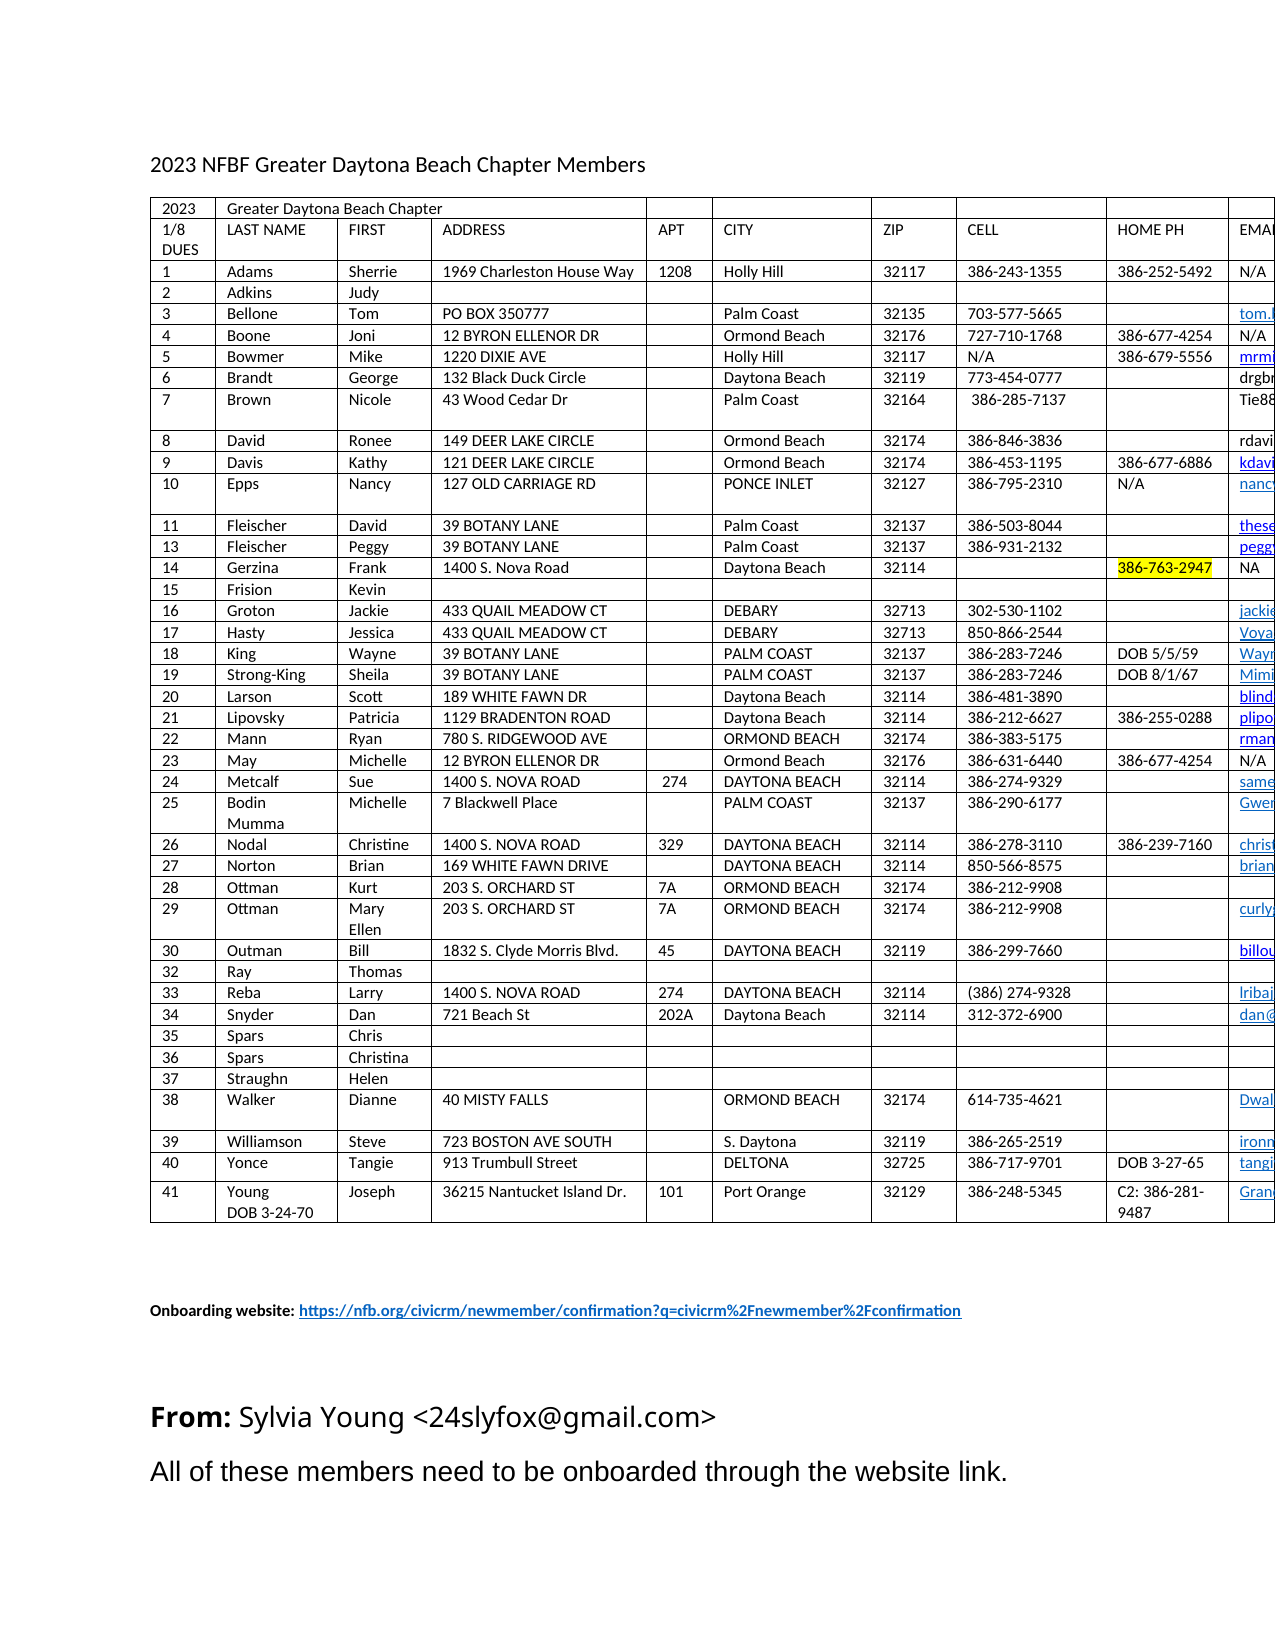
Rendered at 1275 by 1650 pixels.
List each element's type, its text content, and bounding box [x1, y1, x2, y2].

table_cell ADDRESS [432, 219, 646, 260]
table_cell [713, 579, 871, 599]
table_cell Kurt [338, 877, 431, 897]
table_cell 18 [151, 643, 215, 663]
table_cell DELTONA [713, 1153, 871, 1181]
table_cell Scott [338, 686, 431, 706]
table_cell 32119 [872, 940, 956, 960]
table_cell [1229, 877, 1274, 897]
table_cell [1107, 877, 1228, 897]
table_cell 24 [151, 771, 215, 792]
table_cell 101 [647, 1182, 712, 1222]
table_cell Bodin Mumma [216, 793, 337, 833]
table_cell [1107, 304, 1228, 324]
table_cell DEBARY [713, 622, 871, 642]
table_cell 386-252-5492 [1107, 261, 1228, 281]
table_cell 22 [151, 729, 215, 749]
table_header 2023 [151, 198, 215, 218]
table_cell 386-283-7246 [957, 665, 1106, 685]
table_cell 28 [151, 877, 215, 897]
table_cell 32713 [872, 622, 956, 642]
table_cell 386-255-0288 [1107, 707, 1228, 728]
table_cell [1107, 1068, 1228, 1088]
table_header [957, 198, 1106, 218]
table_cell 29 [151, 899, 215, 939]
table_cell 386-631-6440 [957, 750, 1106, 770]
table_cell 32114 [872, 707, 956, 728]
table_cell 386-679-5556 [1107, 346, 1228, 367]
table_cell 773-454-0777 [957, 368, 1106, 388]
table_cell Kathy [338, 452, 431, 472]
table_cell [1107, 1090, 1228, 1130]
table_cell 721 Beach St [432, 1004, 646, 1024]
table_cell Tom [338, 304, 431, 324]
table_header [713, 198, 871, 218]
table_cell [432, 1047, 646, 1067]
table_cell George [338, 368, 431, 388]
table_cell CELL [957, 219, 1106, 260]
table_cell [1107, 622, 1228, 642]
table_cell N/A [1229, 325, 1274, 345]
table_cell 20 [151, 686, 215, 706]
table_cell 12 BYRON ELLENOR DR [432, 750, 646, 770]
table_cell 32117 [872, 261, 956, 281]
table_cell 5 [151, 346, 215, 367]
table_cell Ottman [216, 877, 337, 897]
table_cell 433 QUAIL MEADOW CT [432, 601, 646, 621]
table_cell [957, 558, 1106, 578]
table_cell 32137 [872, 536, 956, 557]
table_cell 23 [151, 750, 215, 770]
table_cell Larson [216, 686, 337, 706]
table_cell [872, 282, 956, 303]
text From: Sylvia Young <24slyfox@gmail.com> [150, 1397, 1125, 1435]
table_cell 386-846-3836 [957, 431, 1106, 451]
table_cell David [338, 515, 431, 535]
table_cell 386-212-9908 [957, 877, 1106, 897]
table_cell 1400 S. NOVA ROAD [432, 834, 646, 855]
table_cell 1/8 DUES [151, 219, 215, 260]
table_cell [647, 1131, 712, 1152]
table_cell Metcalf [216, 771, 337, 792]
table_cell 32119 [872, 1131, 956, 1152]
table_cell 14 [151, 558, 215, 578]
table_cell 850-566-8575 [957, 856, 1106, 876]
table_header [1107, 198, 1228, 218]
table_cell Adkins [216, 282, 337, 303]
table_cell 30 [151, 940, 215, 960]
table_cell PALM COAST [713, 793, 871, 833]
table_cell Palm Coast [713, 515, 871, 535]
table_cell King [216, 643, 337, 663]
table_cell [647, 431, 712, 451]
table_cell Port Orange [713, 1182, 871, 1222]
table_cell 32114 [872, 686, 956, 706]
table_cell Young DOB 3-24-70 [216, 1182, 337, 1222]
table_cell [1107, 515, 1228, 535]
table_cell N/A [1229, 750, 1274, 770]
table_cell [647, 622, 712, 642]
table_cell 26 [151, 834, 215, 855]
table_cell PO BOX 350777 [432, 304, 646, 324]
table_cell 386-677-4254 [1107, 750, 1228, 770]
table_cell 386-290-6177 [957, 793, 1106, 833]
table_cell 780 S. RIDGEWOOD AVE [432, 729, 646, 749]
table_cell 9 [151, 452, 215, 472]
table_cell 203 S. ORCHARD ST [432, 877, 646, 897]
table_cell 1400 S. Nova Road [432, 558, 646, 578]
table_cell [1107, 389, 1228, 430]
text All of these members need to be onboarded through the website link. [150, 1455, 1125, 1487]
table_cell 386-212-6627 [957, 707, 1106, 728]
table_cell Dianne [338, 1090, 431, 1130]
table_cell 312-372-6900 [957, 1004, 1106, 1024]
table_cell Dan [338, 1004, 431, 1024]
table_cell [432, 1068, 646, 1088]
table_cell [1229, 1068, 1274, 1088]
table_cell 32174 [872, 729, 956, 749]
table_cell EMAIL [1229, 219, 1274, 260]
table_cell Jessica [338, 622, 431, 642]
table_cell [1229, 1026, 1274, 1046]
table_cell 386-677-4254 [1107, 325, 1228, 345]
table_cell 1 [151, 261, 215, 281]
table_cell PALM COAST [713, 665, 871, 685]
table_cell 3 [151, 304, 215, 324]
table_cell Ormond Beach [713, 325, 871, 345]
table_cell Ormond Beach [713, 431, 871, 451]
table_cell 386-283-7246 [957, 643, 1106, 663]
table_cell 386-285-7137 [957, 389, 1106, 430]
table_cell [647, 856, 712, 876]
table_cell 386-243-1355 [957, 261, 1106, 281]
table_cell ORMOND BEACH [713, 877, 871, 897]
table_cell 36215 Nantucket Island Dr. [432, 1182, 646, 1222]
table_cell Frank [338, 558, 431, 578]
table_cell [1107, 961, 1228, 982]
table_cell 32137 [872, 515, 956, 535]
table_cell 10 [151, 474, 215, 514]
table_cell 850-866-2544 [957, 622, 1106, 642]
text 2023 NFBF Greater Daytona Beach Chapter Members [150, 150, 1125, 178]
table_cell 39 BOTANY LANE [432, 665, 646, 685]
table_cell 1400 S. NOVA ROAD [432, 983, 646, 1003]
table_cell Holly Hill [713, 346, 871, 367]
table_cell 32137 [872, 665, 956, 685]
table_cell DAYTONA BEACH [713, 940, 871, 960]
table_cell Reba [216, 983, 337, 1003]
table_cell [647, 665, 712, 685]
table_cell 386-239-7160 [1107, 834, 1228, 855]
table_cell [713, 1026, 871, 1046]
table_cell Judy [338, 282, 431, 303]
table_cell [713, 1047, 871, 1067]
table_cell 13 [151, 536, 215, 557]
table_cell 913 Trumbull Street [432, 1153, 646, 1181]
table_cell [647, 325, 712, 345]
table_cell Ormond Beach [713, 452, 871, 472]
table_cell Brandt [216, 368, 337, 388]
table_cell 1969 Charleston House Way [432, 261, 646, 281]
table_cell [957, 961, 1106, 982]
table_cell 386-248-5345 [957, 1182, 1106, 1222]
table_cell Fleischer [216, 515, 337, 535]
table_cell Chris [338, 1026, 431, 1046]
table_cell [1107, 856, 1228, 876]
table_cell [647, 686, 712, 706]
table_cell Sherrie [338, 261, 431, 281]
table_cell 386-212-9908 [957, 899, 1106, 939]
table_cell PONCE INLET [713, 474, 871, 514]
table_cell 32137 [872, 643, 956, 663]
table_cell 1208 [647, 261, 712, 281]
table_cell Sheila [338, 665, 431, 685]
table_cell 1832 S. Clyde Morris Blvd. [432, 940, 646, 960]
table_cell 32114 [872, 983, 956, 1003]
table_cell 2 [151, 282, 215, 303]
table_cell [1107, 983, 1228, 1003]
table_cell [713, 961, 871, 982]
table_cell 386-795-2310 [957, 474, 1106, 514]
table_cell Christine [338, 834, 431, 855]
table_cell Daytona Beach [713, 707, 871, 728]
table_cell [647, 1047, 712, 1067]
table_cell Ronee [338, 431, 431, 451]
table_cell Palm Coast [713, 536, 871, 557]
table_cell Strong-King [216, 665, 337, 685]
table_cell 32114 [872, 856, 956, 876]
table_cell N/A [1107, 474, 1228, 514]
table_cell Nicole [338, 389, 431, 430]
table_cell Williamson [216, 1131, 337, 1152]
table_cell [1107, 686, 1228, 706]
table_cell 17 [151, 622, 215, 642]
table_cell [872, 961, 956, 982]
table_cell [647, 536, 712, 557]
table_cell [432, 579, 646, 599]
table_cell [647, 1026, 712, 1046]
table_cell [713, 1068, 871, 1088]
table_cell DAYTONA BEACH [713, 834, 871, 855]
table_cell 12 BYRON ELLENOR DR [432, 325, 646, 345]
table_cell 32135 [872, 304, 956, 324]
table_cell Adams [216, 261, 337, 281]
table_cell [1229, 282, 1274, 303]
table_cell 32137 [872, 793, 956, 833]
table_cell 32114 [872, 834, 956, 855]
table_cell 386-481-3890 [957, 686, 1106, 706]
table_cell Tie88@me.com [1229, 389, 1274, 430]
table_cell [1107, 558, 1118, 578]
table_cell Bellone [216, 304, 337, 324]
table_cell Spars [216, 1026, 337, 1046]
table_cell 7A [647, 877, 712, 897]
table_cell S. Daytona [713, 1131, 871, 1152]
table_cell David [216, 431, 337, 451]
table_cell 32114 [872, 558, 956, 578]
table_cell Daytona Beach [713, 558, 871, 578]
table_cell 386-503-8044 [957, 515, 1106, 535]
table_header [872, 198, 956, 218]
table_cell N/A [957, 346, 1106, 367]
table_cell [647, 750, 712, 770]
table_cell 1220 DIXIE AVE [432, 346, 646, 367]
table_cell 32114 [872, 1004, 956, 1024]
table_cell [1107, 793, 1228, 833]
table_cell Fleischer [216, 536, 337, 557]
table_cell 32117 [872, 346, 956, 367]
table_cell [647, 961, 712, 982]
table_cell [1107, 729, 1228, 749]
table_cell 386-931-2132 [957, 536, 1106, 557]
table_cell Gwenny7000@gmail.com [1229, 793, 1274, 833]
table_cell 39 BOTANY LANE [432, 536, 646, 557]
table_cell [957, 1047, 1106, 1067]
table_cell Norton [216, 856, 337, 876]
table_cell 34 [151, 1004, 215, 1024]
table_cell DOB 5/5/59 [1107, 643, 1228, 663]
table_cell 41 [151, 1182, 215, 1222]
table_cell [1229, 1047, 1274, 1067]
table_cell Palm Coast [713, 389, 871, 430]
table_cell Michelle [338, 793, 431, 833]
table_cell Jackie [338, 601, 431, 621]
table_cell PALM COAST [713, 643, 871, 663]
table_cell 19 [151, 665, 215, 685]
table_cell DOB 8/1/67 [1107, 665, 1228, 685]
table_cell 386-717-9701 [957, 1153, 1106, 1181]
table_cell [1107, 431, 1228, 451]
table_cell Davis [216, 452, 337, 472]
table_cell 727-710-1768 [957, 325, 1106, 345]
table_cell 121 DEER LAKE CIRCLE [432, 452, 646, 472]
table_cell 32119 [872, 368, 956, 388]
table_cell [957, 579, 1106, 599]
table_cell 32164 [872, 389, 956, 430]
table_cell [1107, 579, 1228, 599]
table_cell Walker [216, 1090, 337, 1130]
table_cell [647, 601, 712, 621]
table_cell 386-677-6886 [1107, 452, 1228, 472]
table_cell 614-735-4621 [957, 1090, 1106, 1130]
table_cell Mary Ellen [338, 899, 431, 939]
table_cell 35 [151, 1026, 215, 1046]
table_cell 32174 [872, 452, 956, 472]
table_cell curlygirl55@cfl.rr.com [1229, 899, 1274, 939]
table_cell Wayne [338, 643, 431, 663]
table_cell 39 BOTANY LANE [432, 643, 646, 663]
table_cell 15 [151, 579, 215, 599]
table_cell ORMOND BEACH [713, 729, 871, 749]
table_cell [957, 1068, 1106, 1088]
table_cell [647, 452, 712, 472]
table_cell DAYTONA BEACH [713, 856, 871, 876]
table_cell [1107, 771, 1228, 792]
table_cell Ray [216, 961, 337, 982]
table_cell Peggy [338, 536, 431, 557]
table_cell [647, 282, 712, 303]
table_cell Brown [216, 389, 337, 430]
table_cell Sue [338, 771, 431, 792]
table_cell Groton [216, 601, 337, 621]
table_cell [872, 1047, 956, 1067]
table_header [647, 198, 712, 218]
table_cell Hasty [216, 622, 337, 642]
table_cell 203 S. ORCHARD ST [432, 899, 646, 939]
table_cell 274 [647, 983, 712, 1003]
table_cell CITY [713, 219, 871, 260]
table_cell Larry [338, 983, 431, 1003]
table_cell Joni [338, 325, 431, 345]
table_cell 433 QUAIL MEADOW CT [432, 622, 646, 642]
table_cell Christina [338, 1047, 431, 1067]
table_cell 127 OLD CARRIAGE RD [432, 474, 646, 514]
table_cell [872, 1026, 956, 1046]
table_cell [1229, 961, 1274, 982]
table_cell [713, 282, 871, 303]
table_cell 386-274-9329 [957, 771, 1106, 792]
table_cell Thomas [338, 961, 431, 982]
table_cell APT [647, 219, 712, 260]
table_cell [432, 961, 646, 982]
table_cell [1229, 579, 1274, 599]
table_cell LAST NAME [216, 219, 337, 260]
table_cell Snyder [216, 1004, 337, 1024]
table_cell Palm Coast [713, 304, 871, 324]
table_cell 16 [151, 601, 215, 621]
table_cell [1107, 1131, 1228, 1152]
table_cell [647, 707, 712, 728]
table_cell 11 [151, 515, 215, 535]
table_cell 33 [151, 983, 215, 1003]
table_cell (386) 274-9328 [957, 983, 1106, 1003]
table_cell 202A [647, 1004, 712, 1024]
table_cell Gerzina [216, 558, 337, 578]
table_cell ZIP [872, 219, 956, 260]
table_cell 32 [151, 961, 215, 982]
table_cell [872, 579, 956, 599]
table_cell Ormond Beach [713, 750, 871, 770]
table_cell Boone [216, 325, 337, 345]
table_cell Lipovsky [216, 707, 337, 728]
table_header Greater Daytona Beach Chapter [216, 198, 646, 218]
table_cell [1107, 282, 1228, 303]
table_cell [1107, 940, 1228, 960]
table_cell 43 Wood Cedar Dr [432, 389, 646, 430]
table_cell [647, 643, 712, 663]
table_cell Bill [338, 940, 431, 960]
table_cell 169 WHITE FAWN DRIVE [432, 856, 646, 876]
table_cell 32174 [872, 1090, 956, 1130]
table_cell [647, 729, 712, 749]
table_cell 32713 [872, 601, 956, 621]
table_cell DEBARY [713, 601, 871, 621]
table_cell 132 Black Duck Circle [432, 368, 646, 388]
text Onboarding website: https://nfb.org/civicrm/newmember/confirmation?q=civicrm%2Fnewmember%2Fconfirmation [150, 1300, 1125, 1321]
table_cell [647, 474, 712, 514]
table_cell 386-299-7660 [957, 940, 1106, 960]
table_cell [1107, 1026, 1228, 1046]
table_cell 32174 [872, 431, 956, 451]
table_cell 386-453-1195 [957, 452, 1106, 472]
table_cell 40 [151, 1153, 215, 1181]
table_cell 38 [151, 1090, 215, 1130]
table_cell Nodal [216, 834, 337, 855]
table_cell [647, 793, 712, 833]
table_cell Nancy [338, 474, 431, 514]
table_cell 32129 [872, 1182, 956, 1222]
table_cell 4 [151, 325, 215, 345]
table_cell 32176 [872, 750, 956, 770]
table_cell 32174 [872, 899, 956, 939]
table_cell [957, 282, 1106, 303]
table_cell 703-577-5665 [957, 304, 1106, 324]
table_cell Epps [216, 474, 337, 514]
table_cell DOB 3-27-65 [1107, 1153, 1228, 1181]
table_cell 149 DEER LAKE CIRCLE [432, 431, 646, 451]
table_cell 32174 [872, 877, 956, 897]
table_cell DAYTONA BEACH [713, 771, 871, 792]
table_cell nancyepps@cfl.rr.com [1229, 474, 1274, 514]
table_cell Patricia [338, 707, 431, 728]
table_cell 40 MISTY FALLS [432, 1090, 646, 1130]
table_cell Straughn [216, 1068, 337, 1088]
table_cell [957, 1026, 1106, 1046]
table_cell [647, 368, 712, 388]
table_cell tangiyonce@aol.com [1229, 1153, 1274, 1181]
table_cell 27 [151, 856, 215, 876]
table_cell 6 [151, 368, 215, 388]
table_cell 36 [151, 1047, 215, 1067]
table_cell [1107, 899, 1228, 939]
table_cell [647, 346, 712, 367]
table_cell Holly Hill [713, 261, 871, 281]
table_cell [647, 304, 712, 324]
table_cell 32114 [872, 771, 956, 792]
table_cell 32176 [872, 325, 956, 345]
table_cell Steve [338, 1131, 431, 1152]
table_cell Frision [216, 579, 337, 599]
table_cell C2: 386-281-9487 [1107, 1182, 1228, 1222]
table_cell Mike [338, 346, 431, 367]
table_cell 302-530-1102 [957, 601, 1106, 621]
table_cell 189 WHITE FAWN DR [432, 686, 646, 706]
table_cell 7A [647, 899, 712, 939]
table_cell 21 [151, 707, 215, 728]
table_cell 39 BOTANY LANE [432, 515, 646, 535]
table_cell Michelle [338, 750, 431, 770]
table_cell 274 [647, 771, 712, 792]
table_cell Mann [216, 729, 337, 749]
table_cell HOME PH [1107, 219, 1228, 260]
table_cell FIRST [338, 219, 431, 260]
table_cell Ryan [338, 729, 431, 749]
table_cell Brian [338, 856, 431, 876]
table_cell 1129 BRADENTON ROAD [432, 707, 646, 728]
table_cell 39 [151, 1131, 215, 1152]
table_cell [1107, 1004, 1228, 1024]
table_cell [647, 1090, 712, 1130]
table_cell [647, 1068, 712, 1088]
table_cell 32127 [872, 474, 956, 514]
table_cell Yonce [216, 1153, 337, 1181]
table_cell 386-278-3110 [957, 834, 1106, 855]
table_cell [1107, 368, 1228, 388]
table_cell Daytona Beach [713, 1004, 871, 1024]
table_cell 45 [647, 940, 712, 960]
table_cell Tangie [338, 1153, 431, 1181]
table_cell [432, 282, 646, 303]
table_cell [647, 515, 712, 535]
table_cell Outman [216, 940, 337, 960]
table_cell 8 [151, 431, 215, 451]
table_cell NA [1229, 558, 1274, 578]
table_cell [1107, 1047, 1228, 1067]
table_cell [647, 558, 712, 578]
table_cell Grandmasterj1970@gmail.com [1229, 1182, 1274, 1222]
table_cell 329 [647, 834, 712, 855]
table_header [1229, 198, 1274, 218]
table_cell [1107, 601, 1228, 621]
table_cell 386-265-2519 [957, 1131, 1106, 1152]
table_cell [647, 389, 712, 430]
table_cell 386-383-5175 [957, 729, 1106, 749]
table_cell N/A [1229, 261, 1274, 281]
table_cell ORMOND BEACH [713, 1090, 871, 1130]
table_cell 7 Blackwell Place [432, 793, 646, 833]
table_cell 7 [151, 389, 215, 430]
table_cell DAYTONA BEACH [713, 983, 871, 1003]
table_cell [647, 579, 712, 599]
table_cell May [216, 750, 337, 770]
table_cell lribajr@aol.com [1229, 983, 1274, 1003]
table_cell Bowmer [216, 346, 337, 367]
table_cell 25 [151, 793, 215, 833]
table_cell [432, 1026, 646, 1046]
table_cell [872, 1068, 956, 1088]
table_cell 723 BOSTON AVE SOUTH [432, 1131, 646, 1152]
table_cell ORMOND BEACH [713, 899, 871, 939]
table_cell Daytona Beach [713, 686, 871, 706]
table_cell Kevin [338, 579, 431, 599]
table_cell 32725 [872, 1153, 956, 1181]
table_cell Joseph [338, 1182, 431, 1222]
table_cell [647, 1153, 712, 1181]
table_cell 1400 S. NOVA ROAD [432, 771, 646, 792]
table_cell Daytona Beach [713, 368, 871, 388]
table_cell [1107, 536, 1228, 557]
table_cell 37 [151, 1068, 215, 1088]
table_cell Helen [338, 1068, 431, 1088]
table_cell Ottman [216, 899, 337, 939]
table_cell Spars [216, 1047, 337, 1067]
